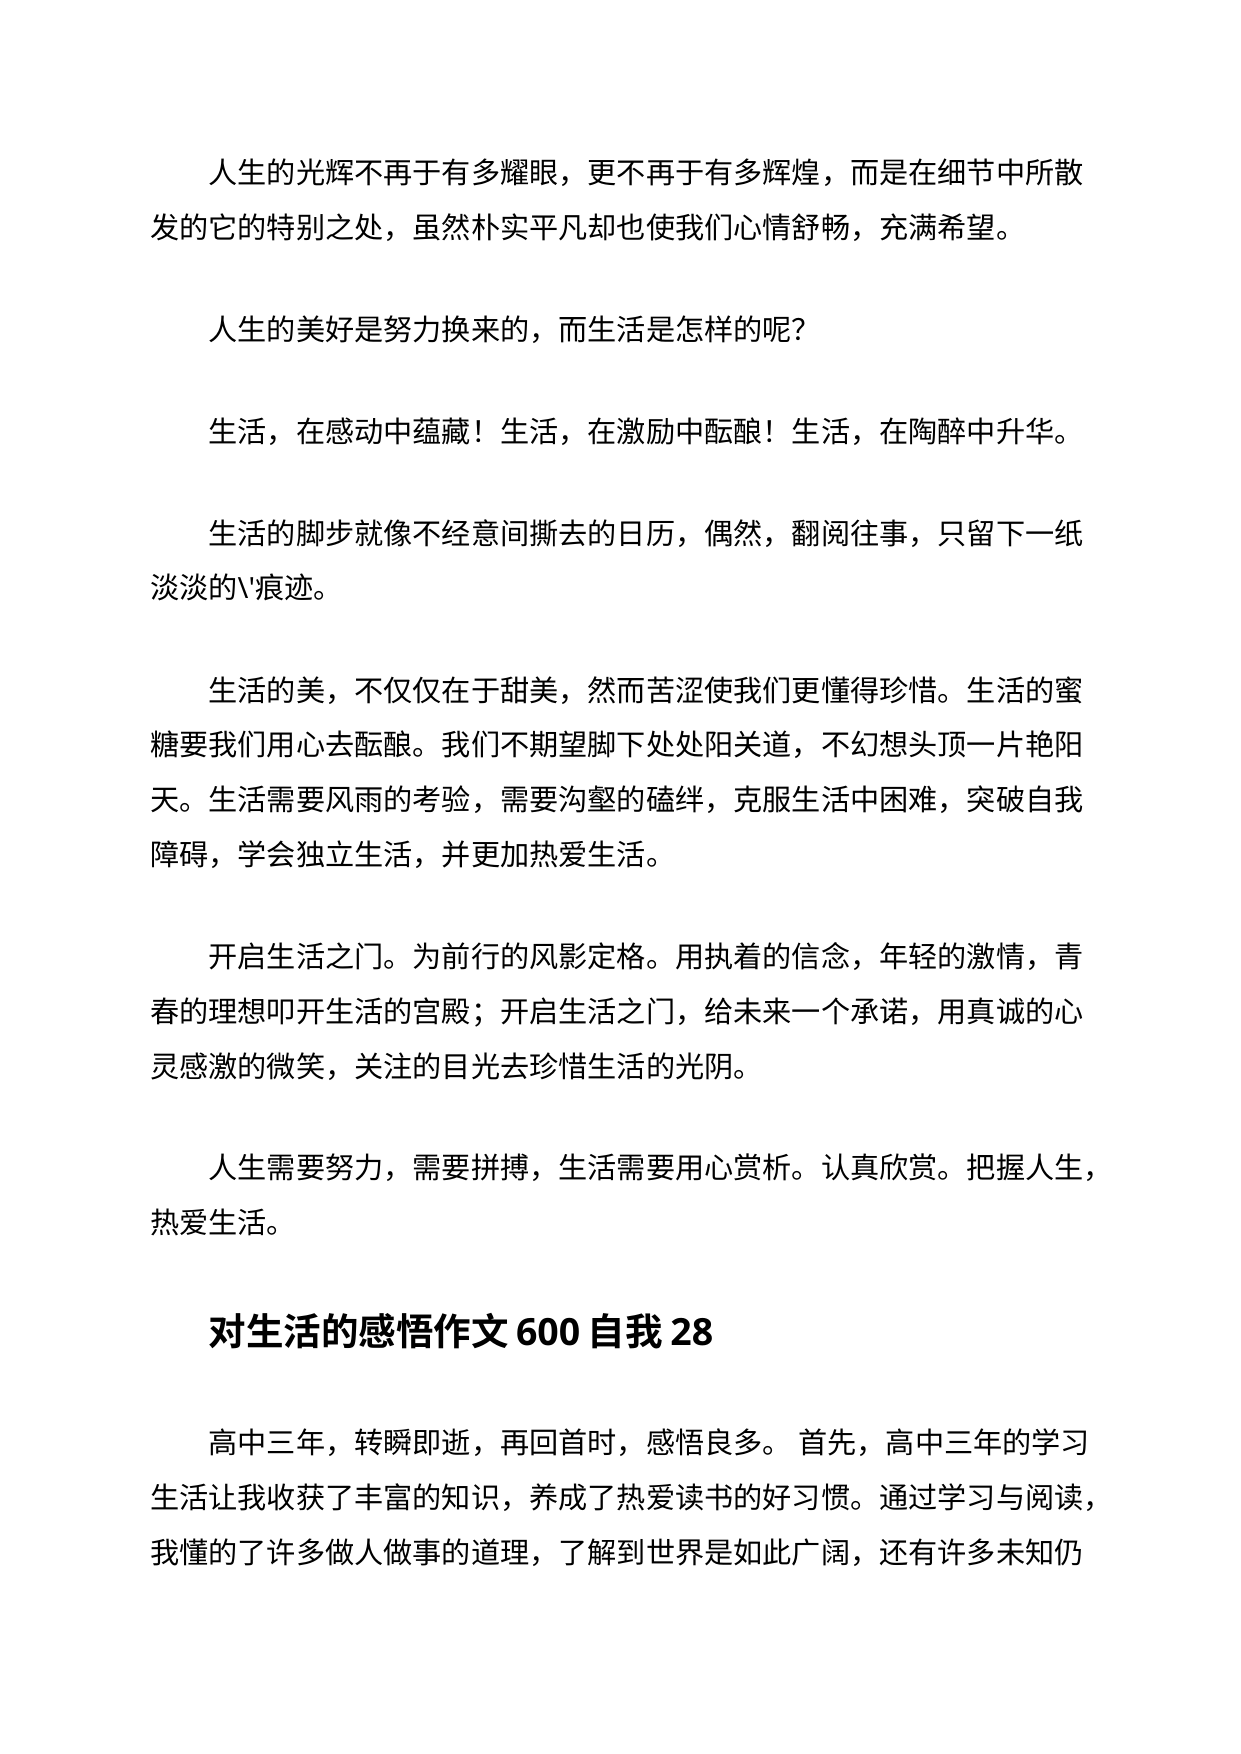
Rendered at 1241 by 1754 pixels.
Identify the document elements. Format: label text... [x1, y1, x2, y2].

text 对生活的感悟作文600自我28 [150, 1302, 1090, 1356]
text 生活的脚步就像不经意间撕去的日历，偶然，翻阅往事，只留下一纸淡淡的\'痕迹。 [150, 510, 1090, 607]
text 人生需要努力，需要拼搏，生活需要用心赏析。认真欣赏。把握人生，热爱生活。 [150, 1145, 1090, 1242]
text 生活，在感动中蕴藏！生活，在激励中酝酿！生活，在陶醉中升华。 [150, 408, 1090, 451]
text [150, 1419, 1090, 1571]
text 人生的美好是努力换来的，而生活是怎样的呢？ [150, 307, 1090, 349]
text 开启生活之门。为前行的风影定格。用执着的信念，年轻的激情，青春的理想叩开生活的宫殿；开启生活之门，给未来一个承诺，用真诚的心灵感激的微笑，关注的目光去珍惜生活的光阴。 [150, 933, 1090, 1086]
text 人生的光辉不再于有多耀眼，更不再于有多辉煌，而是在细节中所散发的它的特别之处，虽然朴实平凡却也使我们心情舒畅，充满希望。 [150, 150, 1090, 247]
text 生活的美，不仅仅在于甜美，然而苦涩使我们更懂得珍惜。生活的蜜糖要我们用心去酝酿。我们不期望脚下处处阳关道，不幻想头顶一片艳阳天。生活需要风雨的考验，需要沟壑的磕绊，克服生活中困难，突破自我障碍，学会独立生活，并更加热爱生活。 [150, 667, 1090, 874]
